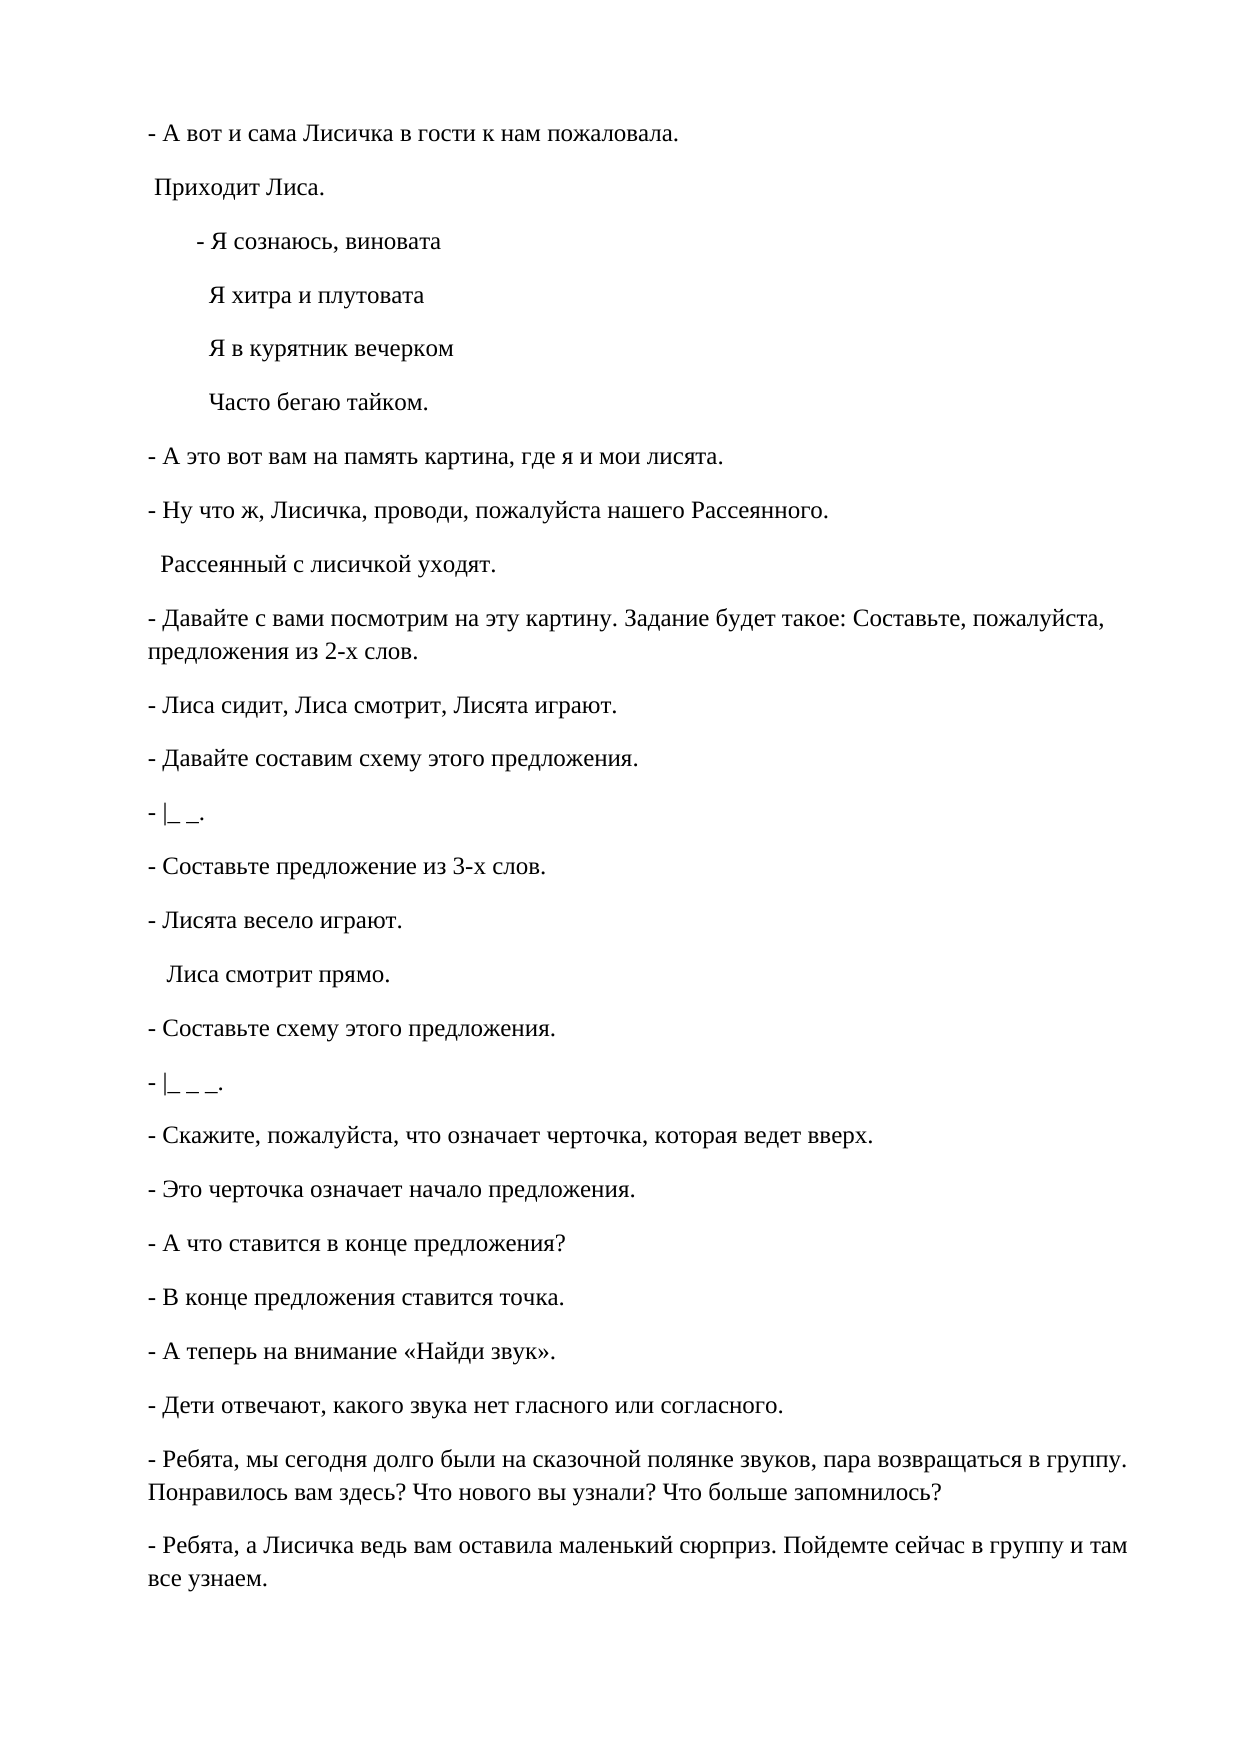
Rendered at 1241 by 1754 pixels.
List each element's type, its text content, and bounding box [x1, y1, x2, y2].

text - |_ _ _. [148, 1067, 1152, 1095]
text Часто бегаю тайком. [177, 387, 1152, 416]
text - А вот и сама Лисичка в гости к нам пожаловала. [148, 118, 1152, 147]
text - Дети отвечают, какого звука нет гласного или согласного. [148, 1390, 1152, 1418]
text - Ну что ж, Лисичка, проводи, пожалуйста нашего Рассеянного. [148, 495, 1152, 524]
text Лиса смотрит прямо. [148, 959, 1152, 988]
text - А теперь на внимание «Найди звук». [148, 1336, 1152, 1365]
text - Давайте составим схему этого предложения. [148, 743, 1152, 772]
text - Скажите, пожалуйста, что означает черточка, которая ведет вверх. [148, 1121, 1152, 1149]
text - Лисята весело играют. [148, 905, 1152, 934]
text - Давайте с вами посмотрим на эту картину. Задание будет такое: Составьте, пожалуйста, предложения из 2-х слов. [148, 603, 1152, 664]
text Я в курятник вечерком [177, 333, 1152, 362]
text - А это вот вам на память картина, где я и мои лисята. [148, 441, 1152, 470]
text - |_ _. [148, 797, 1152, 826]
text - Ребята, а Лисичка ведь вам оставила маленький сюрприз. Пойдемте сейчас в группу и там все узнаем. [148, 1531, 1152, 1592]
text - Составьте схему этого предложения. [148, 1013, 1152, 1042]
text - Лиса сидит, Лиса смотрит, Лисята играют. [148, 690, 1152, 718]
text Рассеянный с лисичкой уходят. [148, 549, 1152, 578]
text - Это черточка означает начало предложения. [148, 1174, 1152, 1203]
text - Составьте предложение из 3-х слов. [148, 851, 1152, 880]
text - В конце предложения ставится точка. [148, 1282, 1152, 1311]
text Приходит Лиса. [148, 172, 1152, 201]
text - Я сознаюсь, виновата [177, 226, 1152, 254]
text - А что ставится в конце предложения? [148, 1228, 1152, 1257]
text - Ребята, мы сегодня долго были на сказочной полянке звуков, пара возвращаться в группу. Понравилось вам здесь? Что нового вы узнали? Что больше запомнилось? [148, 1444, 1152, 1505]
text Я хитра и плутовата [177, 280, 1152, 308]
